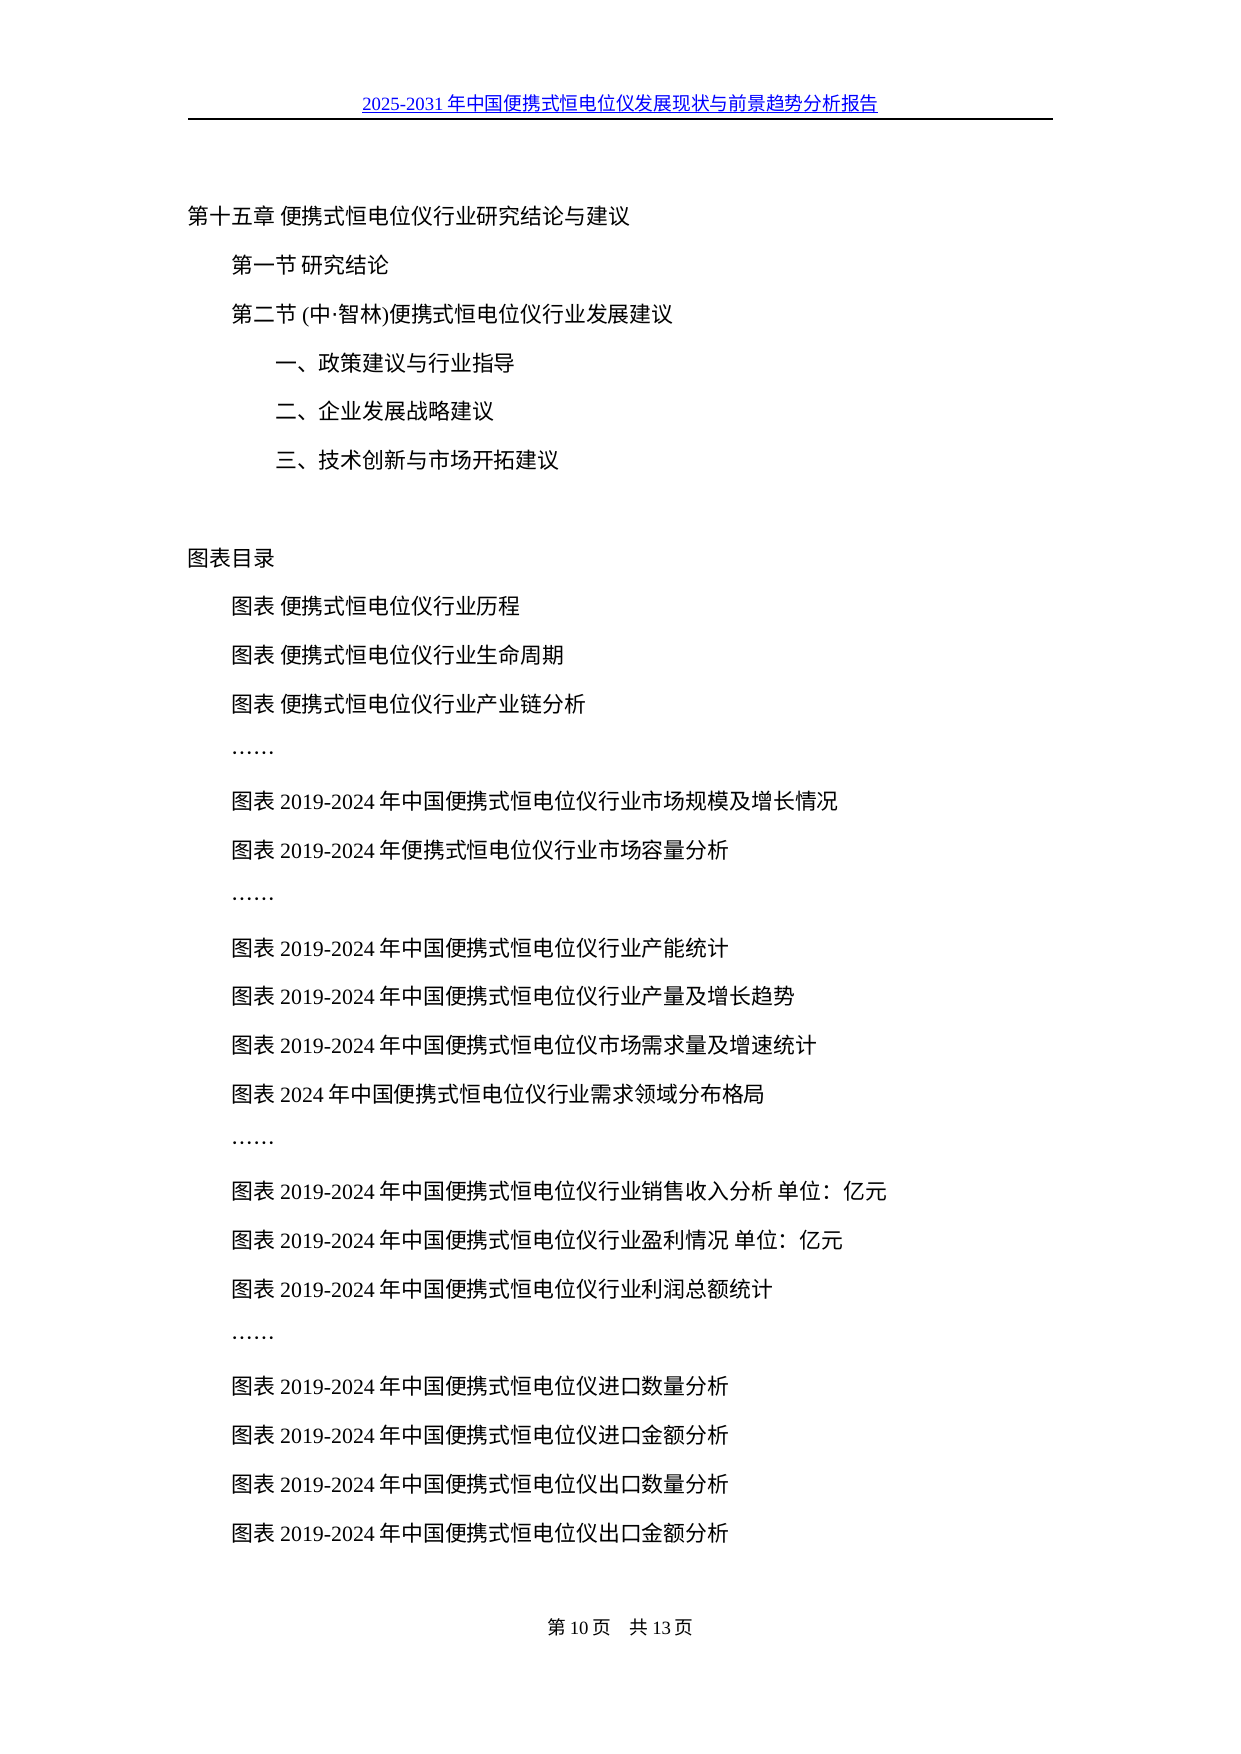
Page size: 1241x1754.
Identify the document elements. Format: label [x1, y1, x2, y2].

text [187, 150, 1053, 1548]
